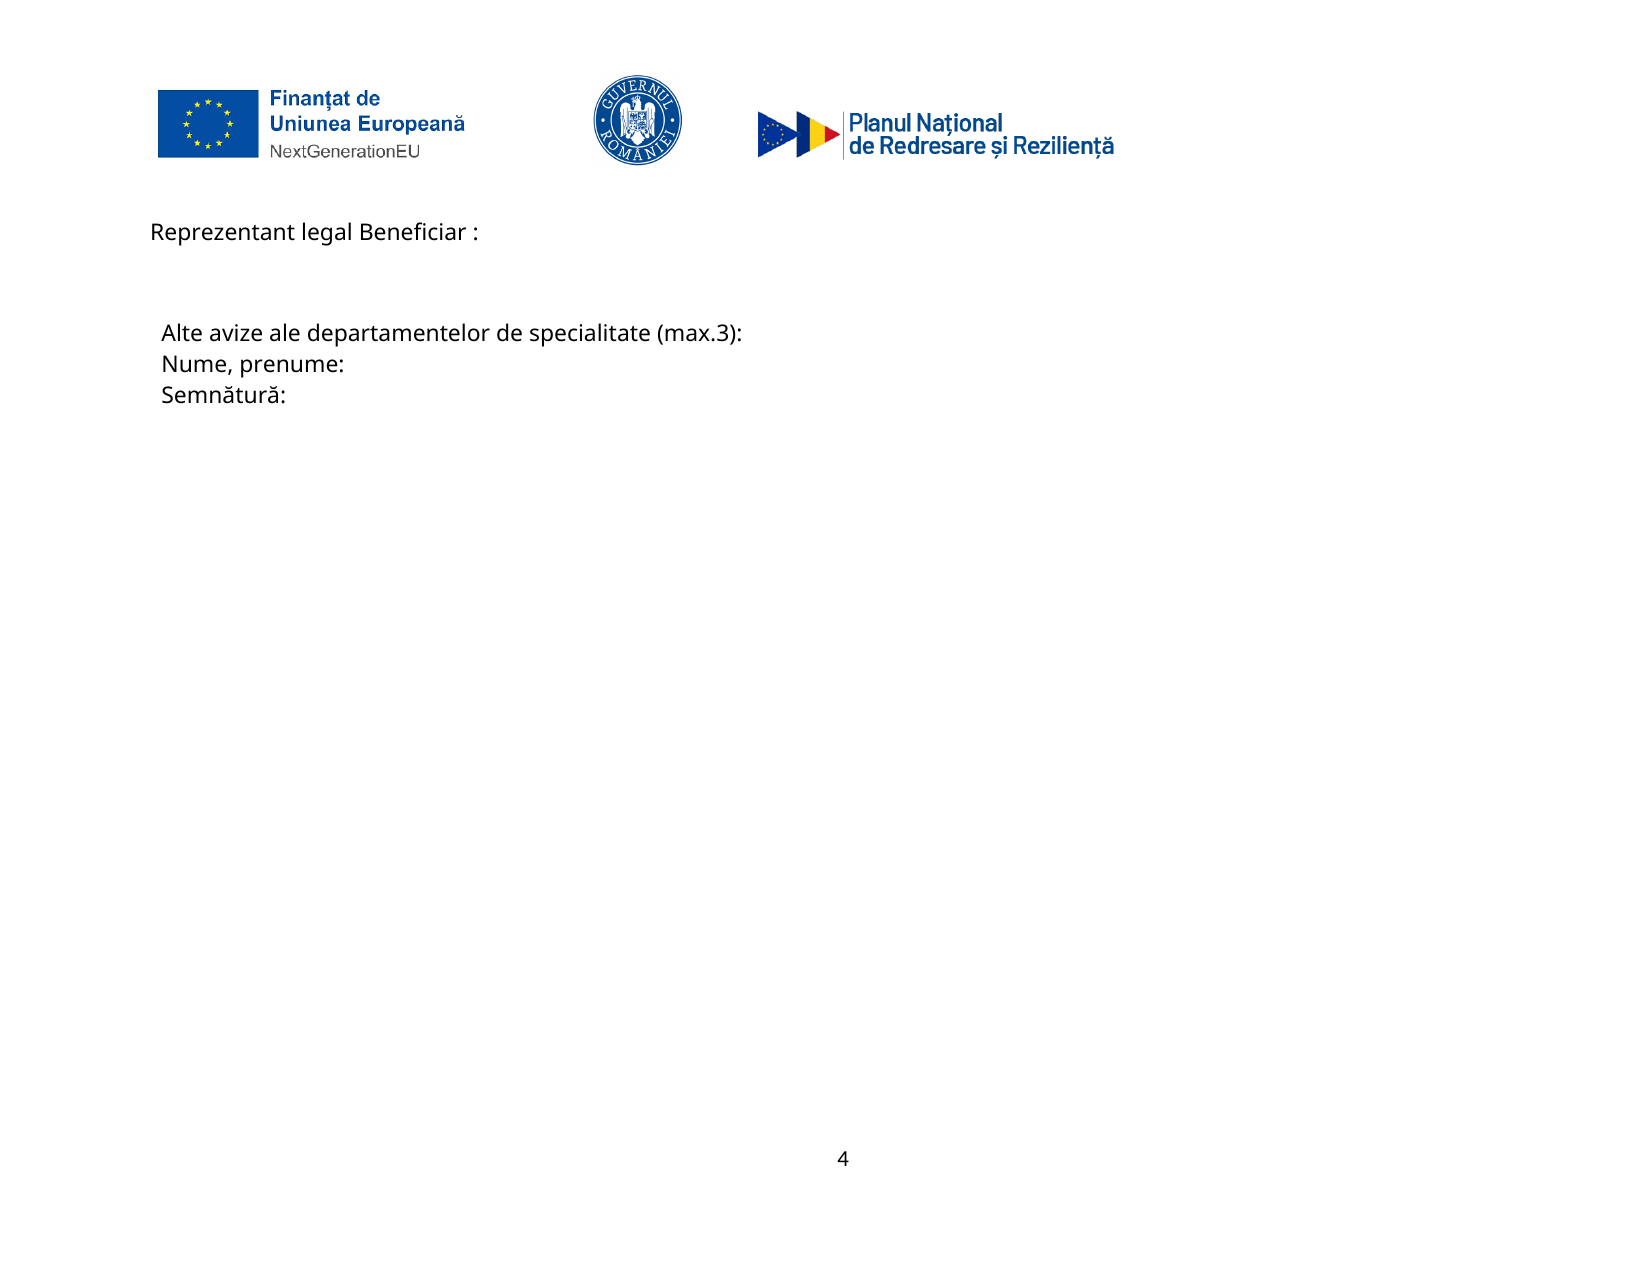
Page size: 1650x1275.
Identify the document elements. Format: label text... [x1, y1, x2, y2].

picture [592, 75, 683, 166]
text Reprezentant legal Beneficiar : [150, 216, 1536, 247]
picture [752, 105, 1120, 166]
picture [150, 79, 494, 166]
table_header Alte avize ale departamentelor de specialitate (max.3): Nume, prenume: [150, 316, 888, 379]
table_cell Semnătură: [150, 379, 888, 410]
